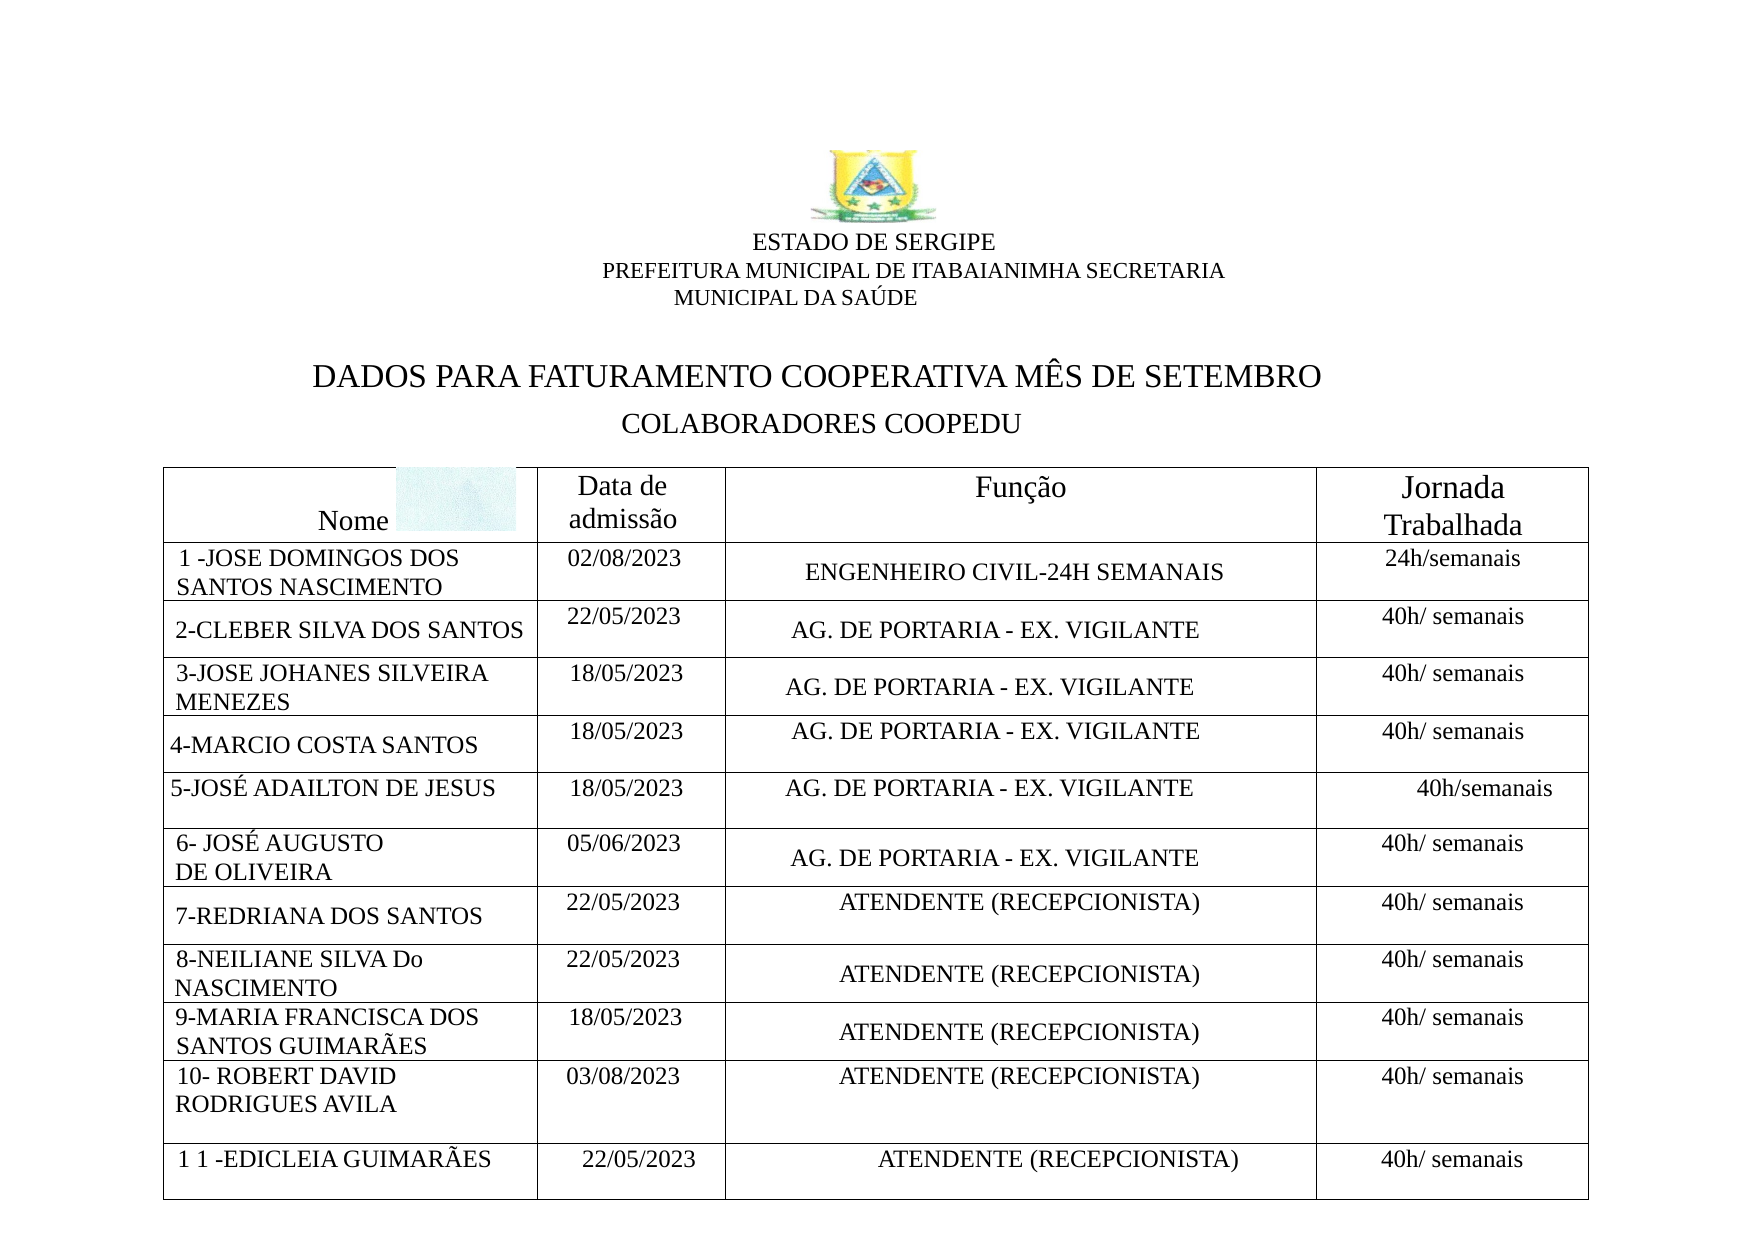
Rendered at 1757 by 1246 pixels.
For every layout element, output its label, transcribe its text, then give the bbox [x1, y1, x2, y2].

table_cell AG. DE PORTARIA - EX. VIGILANTE [726, 658, 1316, 715]
table_cell AG. DE PORTARIA - EX. VIGILANTE [726, 601, 1316, 657]
table_cell 40h/ semanais [1317, 658, 1588, 715]
table_cell AG. DE PORTARIA - EX. VIGILANTE [726, 829, 1316, 886]
picture [396, 467, 517, 531]
table_cell 18/05/2023 [538, 773, 725, 828]
table_cell 22/05/2023 [538, 1144, 725, 1199]
table_cell 22/05/2023 [538, 601, 725, 657]
table_cell 18/05/2023 [538, 658, 725, 715]
table_header Função [726, 468, 1316, 542]
table_cell AG. DE PORTARIA - EX. VIGILANTE [726, 773, 1316, 828]
table_cell 18/05/2023 [538, 716, 725, 772]
table_cell 40h/ semanais [1317, 1003, 1588, 1060]
table_cell 5-JOSÉ ADAILTON DE JESUS [164, 773, 537, 828]
table_cell 02/08/2023 [538, 543, 725, 600]
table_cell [164, 1144, 537, 1199]
table_cell ATENDENTE (RECEPCIONISTA) [726, 1061, 1316, 1143]
subtitle DADOS PARA FATURAMENTO COOPERATIVA MÊS DE SETEMBRO [312, 356, 1606, 394]
table_cell 22/05/2023 [538, 887, 725, 943]
table_cell 05/06/2023 [538, 829, 725, 886]
table_cell 40h/semanais [1317, 773, 1588, 828]
table_cell 9-MARIA FRANCISCA DOS SANTOS GUIMARÃES [164, 1003, 537, 1060]
table_cell 4-MARCIO COSTA SANTOS [164, 716, 537, 772]
table_header Nome [164, 468, 537, 542]
table_cell 2-CLEBER SILVA DOS SANTOS [164, 601, 537, 657]
table_cell 40h/ semanais [1317, 601, 1588, 657]
table_header Data de admissão [538, 468, 725, 542]
table_cell AG. DE PORTARIA - EX. VIGILANTE [726, 716, 1316, 772]
table_cell 03/08/2023 [538, 1061, 725, 1143]
table_cell 40h/ semanais [1317, 716, 1588, 772]
table_cell 7-REDRIANA DOS SANTOS [164, 887, 537, 943]
table_cell 40h/ semanais [1317, 887, 1588, 943]
table_cell 3-JOSE JOHANES SILVEIRA MENEZES [164, 658, 537, 715]
table_cell 40h/ semanais [1317, 829, 1588, 886]
table_cell 40h/ semanais [1317, 945, 1588, 1002]
table_cell 8-NEILIANE SILVA Do NASCIMENTO [164, 945, 537, 1002]
table_cell 18/05/2023 [538, 1003, 725, 1060]
table_header Jornada Trabalhada [1317, 468, 1588, 542]
table_cell ATENDENTE (RECEPCIONISTA) [726, 887, 1316, 943]
table_cell 22/05/2023 [538, 945, 725, 1002]
table_cell ATENDENTE (RECEPCIONISTA) [726, 945, 1316, 1002]
text PREFEITURA MUNICIPAL DE ITABAIANIMHA SECRETARIA MUNICIPAL DA SAÚDE [602, 258, 1292, 310]
picture [810, 150, 937, 223]
table_cell 10- ROBERT DAVID RODRIGUES AVILA [164, 1061, 537, 1143]
table_cell 40h/ semanais [1317, 1061, 1588, 1143]
text ESTADO DE SERGIPE [150, 227, 1598, 256]
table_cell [726, 1144, 1316, 1199]
table_cell 6- JOSÉ AUGUSTO DE OLIVEIRA [164, 829, 537, 886]
table_cell 1 -JOSE DOMINGOS DOS SANTOS NASCIMENTO [164, 543, 537, 600]
table_cell ENGENHEIRO CIVIL-24H SEMANAIS [726, 543, 1316, 600]
table_cell 24h/semanais [1317, 543, 1588, 600]
text COLABORADORES COOPEDU [150, 406, 1493, 439]
table_cell 40h/ semanais [1317, 1144, 1588, 1199]
table_cell ATENDENTE (RECEPCIONISTA) [726, 1003, 1316, 1060]
